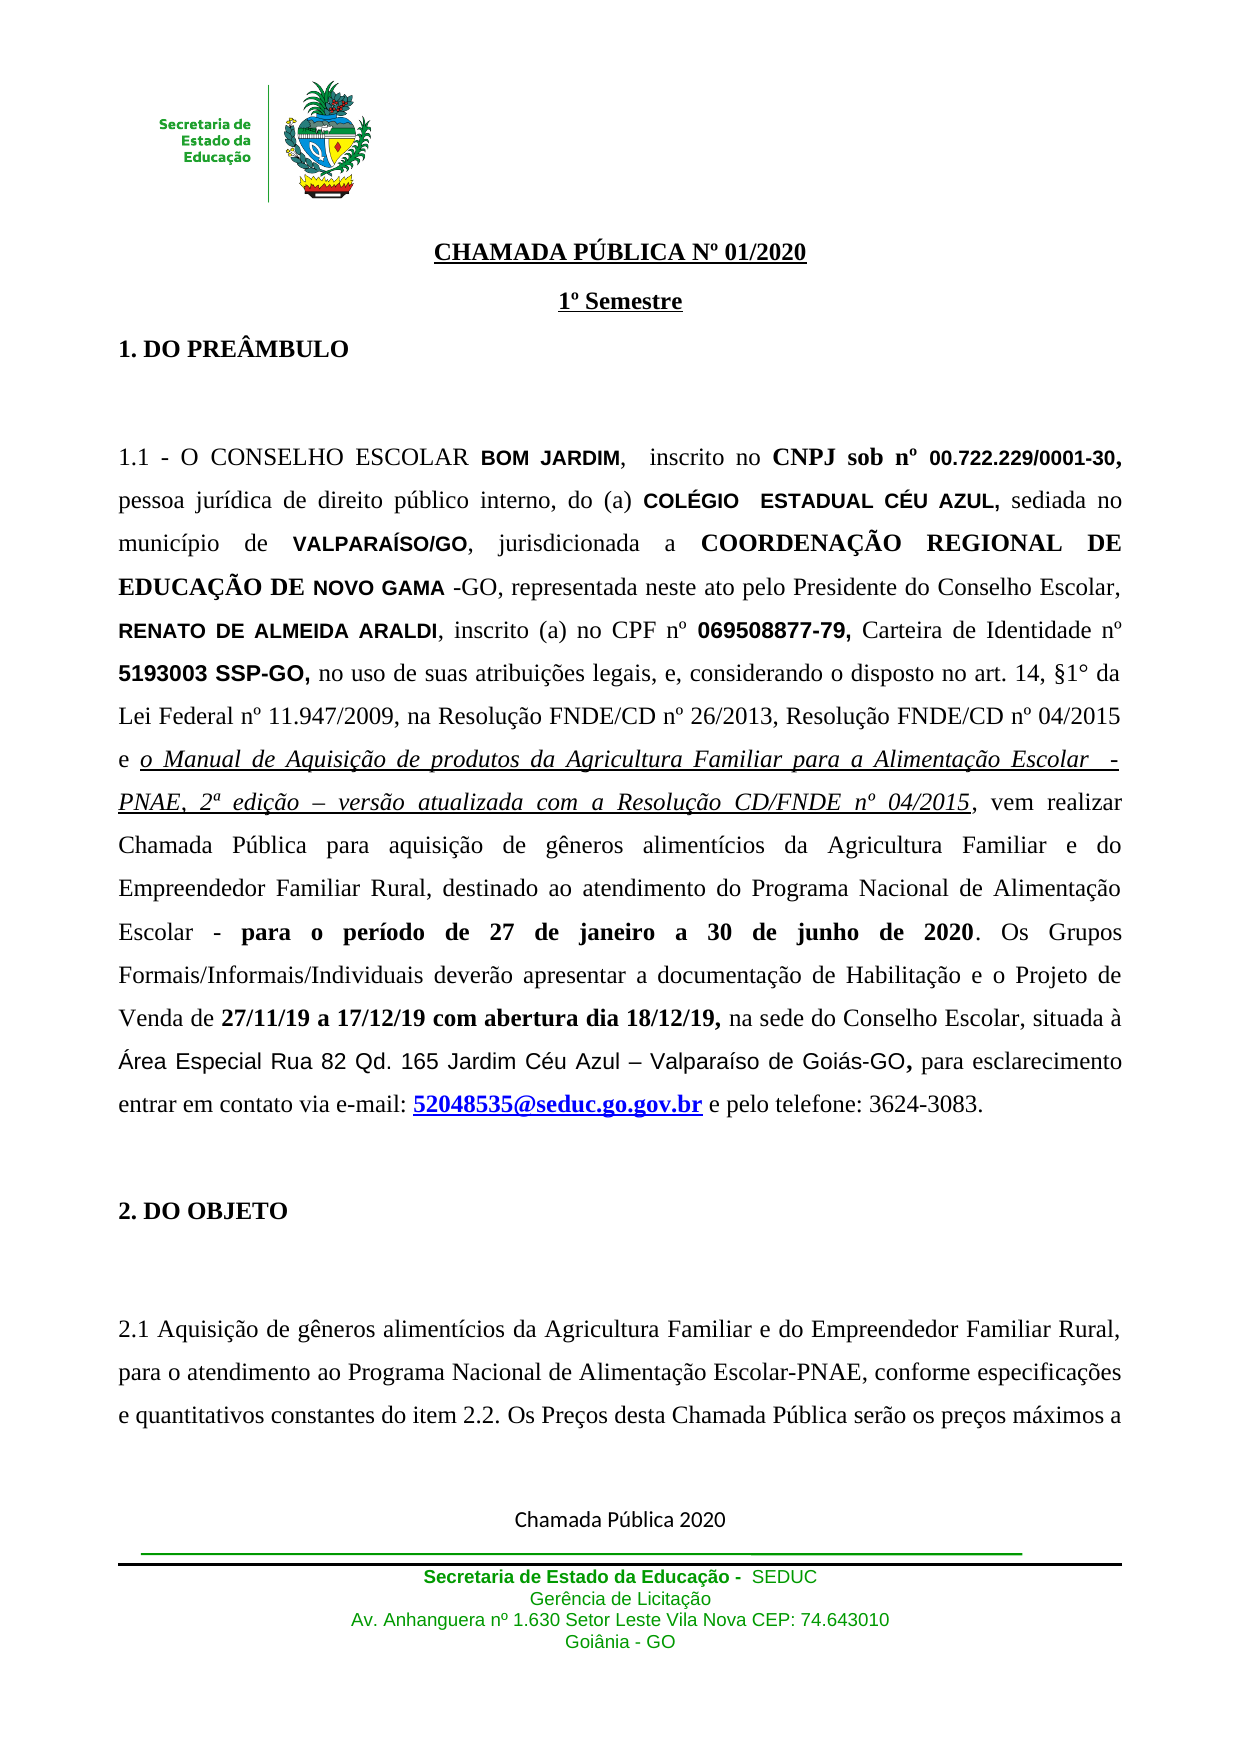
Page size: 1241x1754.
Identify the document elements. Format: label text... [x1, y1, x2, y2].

text 2. DO OBJETO [118, 1196, 1122, 1225]
text 1º Semestre [118, 286, 1122, 314]
picture [118, 73, 412, 210]
text CHAMADA PÚBLICA Nº 01/2020 [118, 237, 1122, 266]
text 1. DO PREÂMBULO [118, 334, 1122, 363]
text 1.1 - O CONSELHO ESCOLAR BOM JARDIM, inscrito no CNPJ sob nº 00.722.229/0001-30, pessoa jurídica de direito público interno, do (a) COLÉGIO ESTADUAL CÉU AZUL, sediada no município de VALPARAÍSO/GO, jurisdicionada a COORDENAÇÃO REGIONAL DE EDUCAÇÃO DE NOVO GAMA -GO, representada neste ato pelo Presidente do Conselho Escolar, RENATO DE ALMEIDA ARALDI, inscrito (a) no CPF nº 069508877-79, Carteira de Identidade nº 5193003 SSP-GO, no uso de suas atribuições legais, e, considerando o disposto no art. 14, §1° da Lei Federal nº 11.947/2009, na Resolução FNDE/CD nº 26/2013, Resolução FNDE/CD nº 04/2015 e o Manual de Aquisição de produtos da Agricultura Familiar para a Alimentação Escolar - PNAE, 2ª edição – versão atualizada com a Resolução CD/FNDE nº 04/2015, vem realizar Chamada Pública para aquisição de gêneros alimentícios da Agricultura Familiar e do Empreendedor Familiar Rural, destinado ao atendimento do Programa Nacional de Alimentação Escolar - para o período de 27 de janeiro a 30 de junho de 2020. Os Grupos Formais/Informais/Individuais deverão apresentar a documentação de Habilitação e o Projeto de Venda de 27/11/19 a 17/12/19 com abertura dia 18/12/19, na sede do Conselho Escolar, situada à Área Especial Rua 82 Qd. 165 Jardim Céu Azul – Valparaíso de Goiás-GO, para esclarecimento entrar em contato via e-mail: 52048535@seduc.go.gov.br e pelo telefone: 3624-3083. [118, 442, 1122, 1118]
